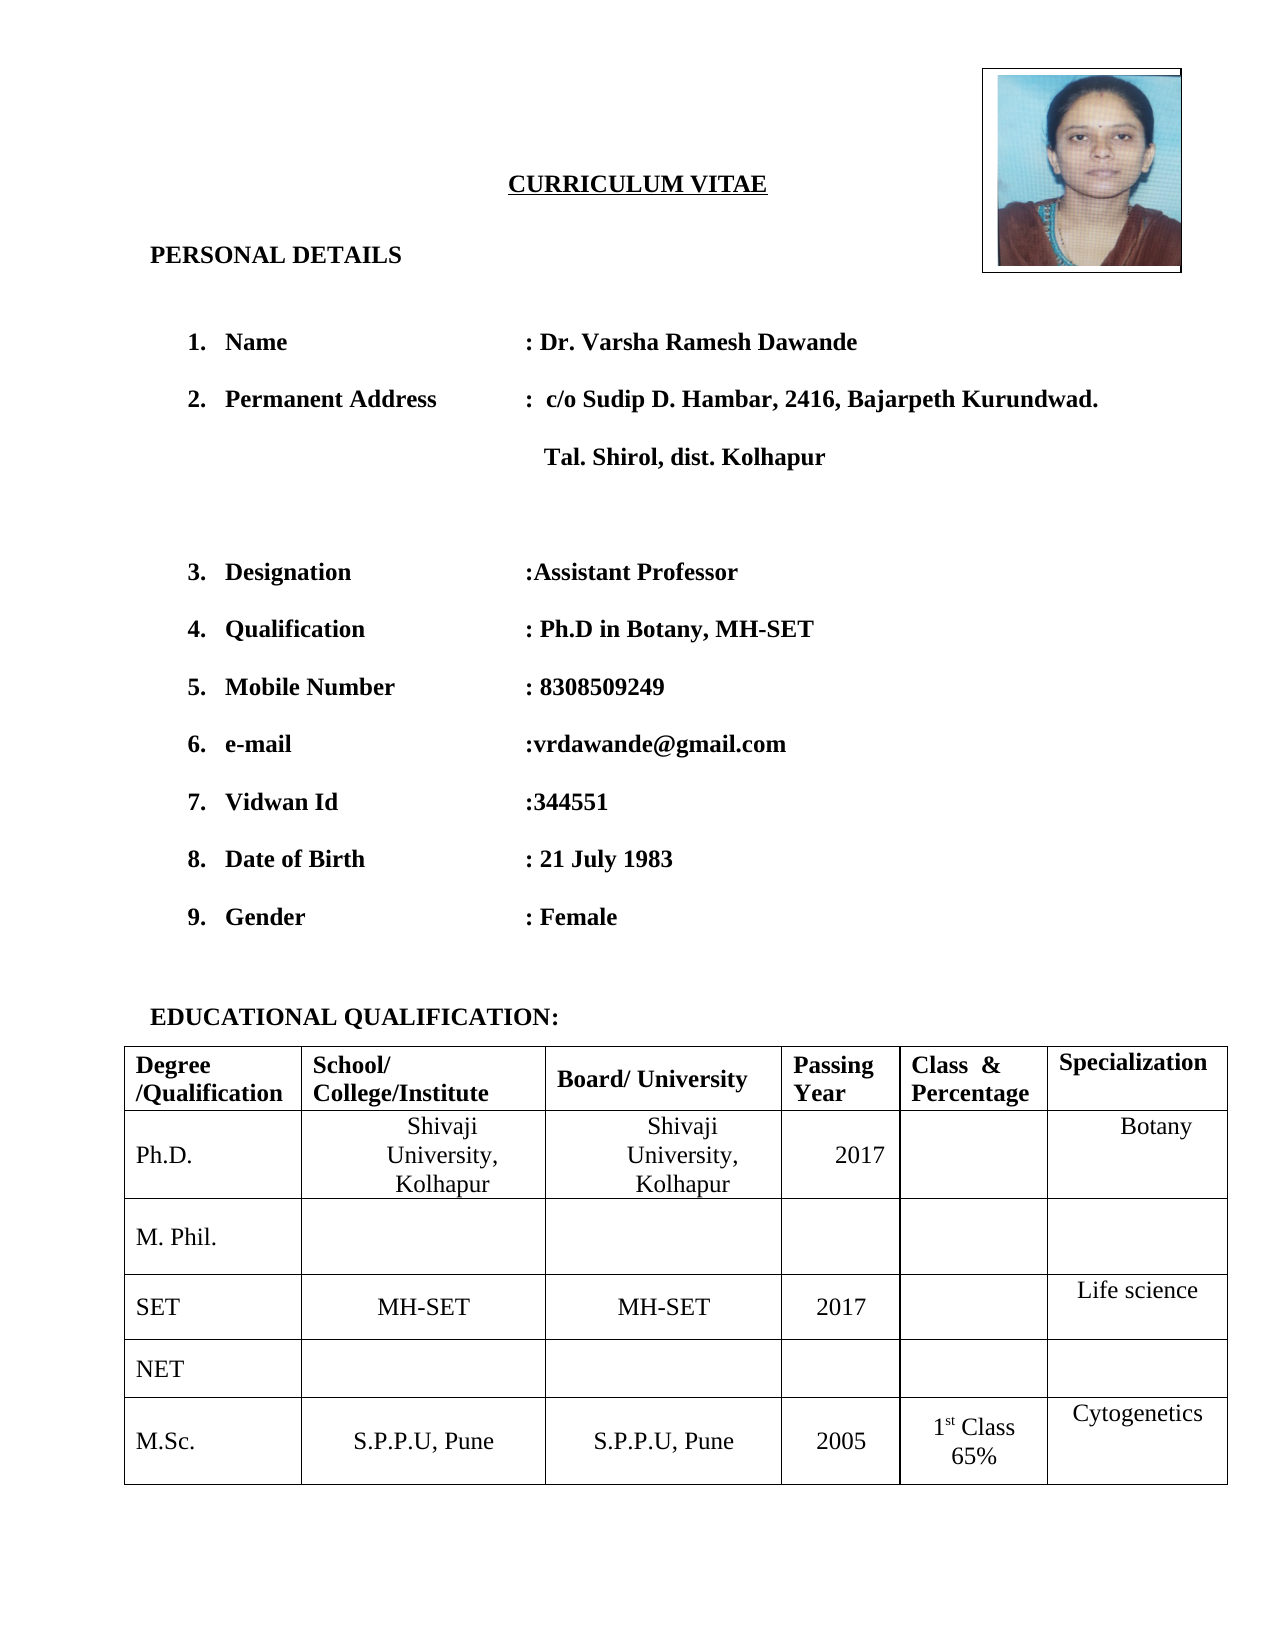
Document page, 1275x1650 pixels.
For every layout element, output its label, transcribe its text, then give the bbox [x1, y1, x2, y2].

list Designation :Assistant Professor [187, 557, 1125, 586]
list PERSONAL DETAILS [150, 241, 982, 269]
table_cell [901, 1275, 1047, 1338]
table_header Specialization [1048, 1047, 1227, 1110]
table_cell Life science [1048, 1275, 1227, 1338]
list Name : Dr. Varsha Ramesh Dawande [187, 327, 1125, 356]
list Gender : Female [187, 902, 1125, 931]
table_cell [302, 1340, 545, 1397]
picture [997, 75, 1181, 266]
table_cell 2017 [782, 1275, 899, 1338]
list Permanent Address : c/o Sudip D. Hambar, 2416, Bajarpeth Kurundwad. [187, 384, 1125, 413]
table_cell MH-SET [546, 1275, 781, 1338]
table_cell MH-SET [302, 1275, 545, 1338]
table_header Board/ University [546, 1047, 781, 1110]
table_cell Shivaji University, Kolhapur [302, 1111, 545, 1197]
table_cell [546, 1340, 781, 1397]
list Vidwan Id :344551 [187, 787, 1125, 816]
table_cell S.P.P.U, Pune [546, 1398, 781, 1484]
table_cell [782, 1199, 899, 1274]
table_cell M.Sc. [125, 1398, 301, 1484]
table_cell Cytogenetics [1048, 1398, 1227, 1484]
table_cell NET [125, 1340, 301, 1397]
table_cell 2005 [782, 1398, 899, 1484]
table_cell S.P.P.U, Pune [302, 1398, 545, 1484]
table_cell 1st Class 65% [901, 1398, 1047, 1484]
table_header Class & Percentage [901, 1047, 1047, 1110]
list Educational Qualification: [150, 1002, 1125, 1031]
list Mobile Number : 8308509249 [187, 672, 1125, 701]
table_cell [546, 1199, 781, 1274]
table_cell [782, 1340, 899, 1397]
table_cell [901, 1340, 1047, 1397]
table_cell 2017 [782, 1111, 899, 1197]
table_cell Shivaji University, Kolhapur [546, 1111, 781, 1197]
table_header Passing Year [782, 1047, 899, 1110]
table_cell [1048, 1199, 1227, 1274]
list Qualification : Ph.D in Botany, MH-SET [187, 614, 1125, 643]
list Date of Birth : 21 July 1983 [187, 844, 1125, 873]
table_cell [901, 1199, 1047, 1274]
table_cell Ph.D. [125, 1111, 301, 1197]
table_cell M. Phil. [125, 1199, 301, 1274]
table_cell [1048, 1340, 1227, 1397]
table_cell [901, 1111, 1047, 1197]
table_cell [302, 1199, 545, 1274]
table_cell SET [125, 1275, 301, 1338]
table_header Degree /Qualification [125, 1047, 301, 1110]
list e-mail :vrdawande@gmail.com [187, 729, 1125, 758]
table_cell Botany [1048, 1111, 1227, 1197]
table_header School/ College/Institute [302, 1047, 545, 1110]
title CURRICULUM VITAE [150, 169, 982, 197]
text Tal. Shirol, dist. Kolhapur [187, 442, 1125, 471]
